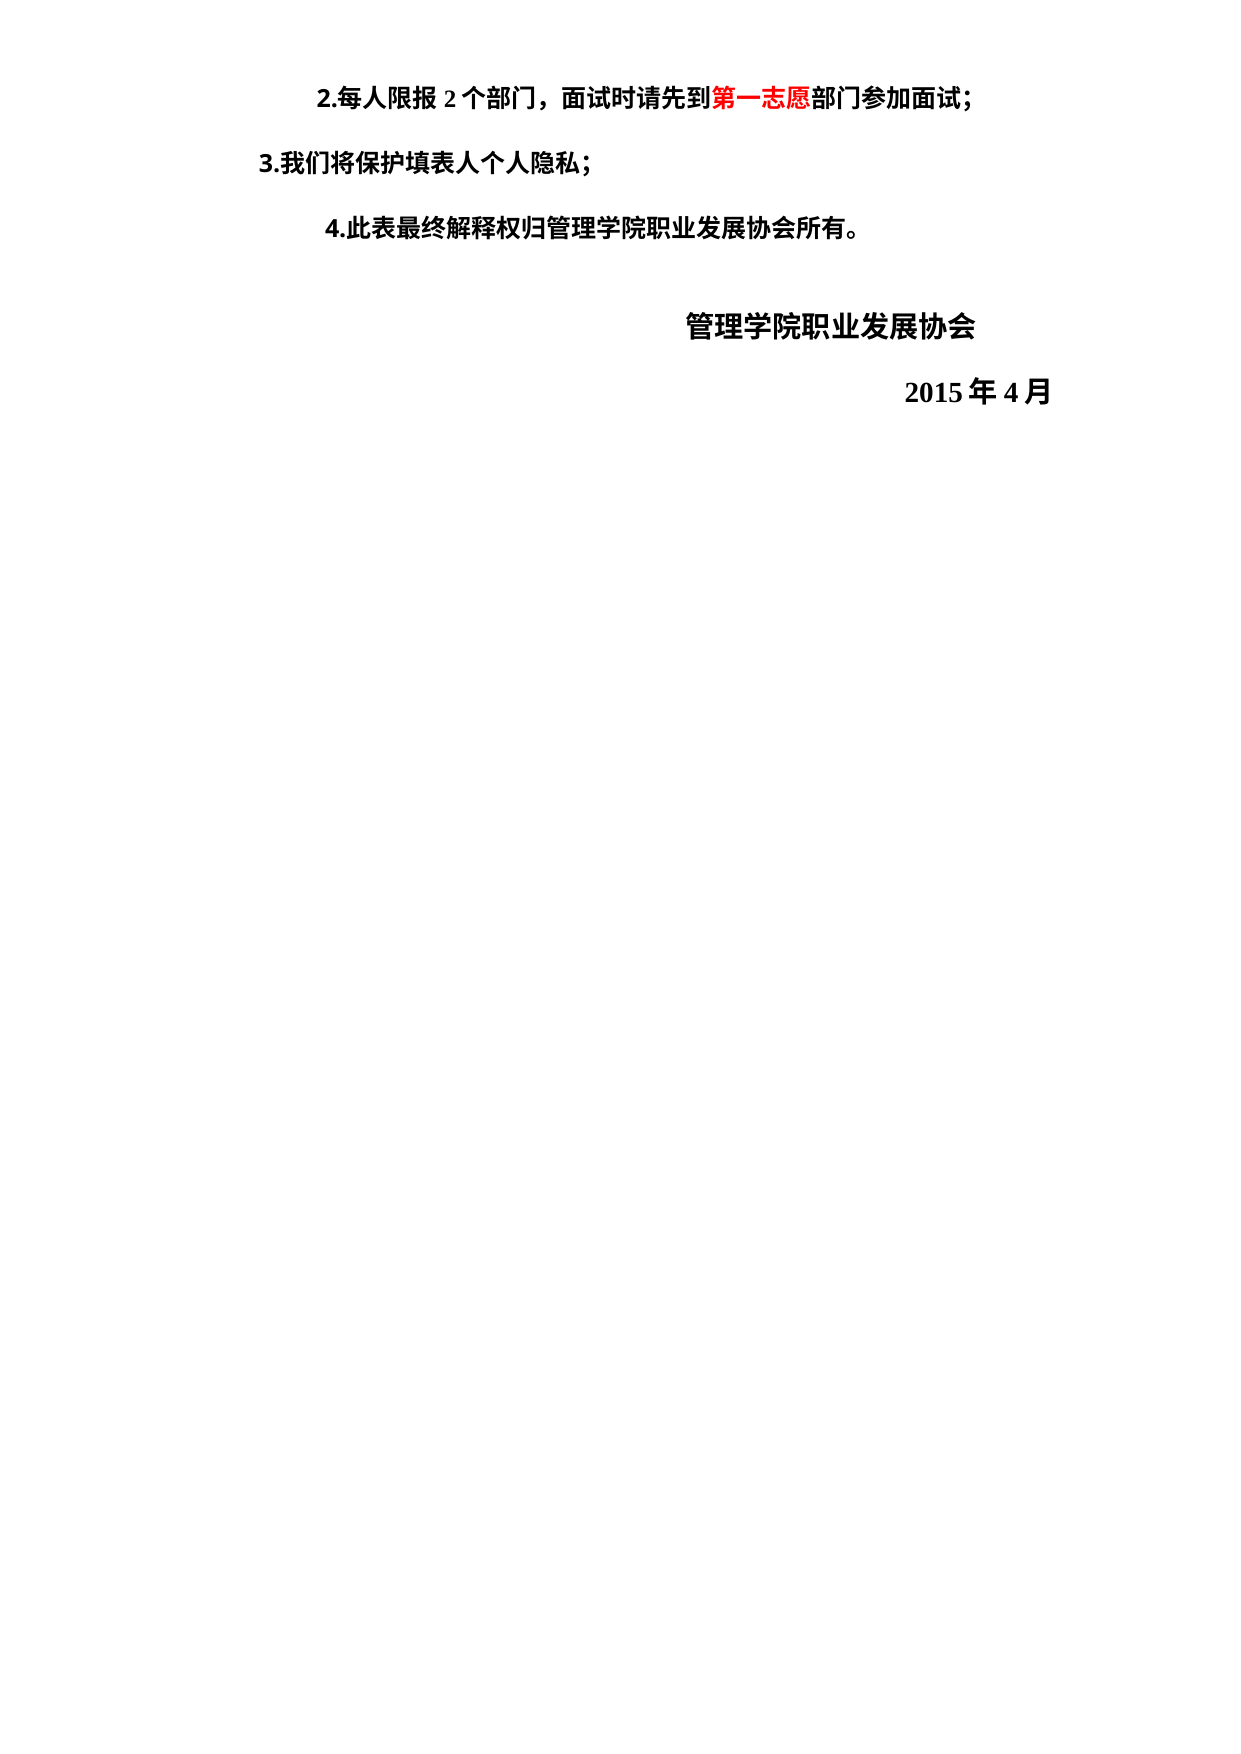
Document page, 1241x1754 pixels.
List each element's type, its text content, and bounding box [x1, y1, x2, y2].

text 4.此表最终解释权归管理学院职业发展协会所有。 [325, 194, 1053, 259]
text 3.我们将保护填表人个人隐私； [187, 129, 1053, 194]
text 2.每人限报 2个部门，面试时请先到第一志愿部门参加面试； [187, 64, 1053, 129]
text 2015年4月 [187, 357, 1053, 422]
text 管理学院职业发展协会 [187, 292, 995, 357]
